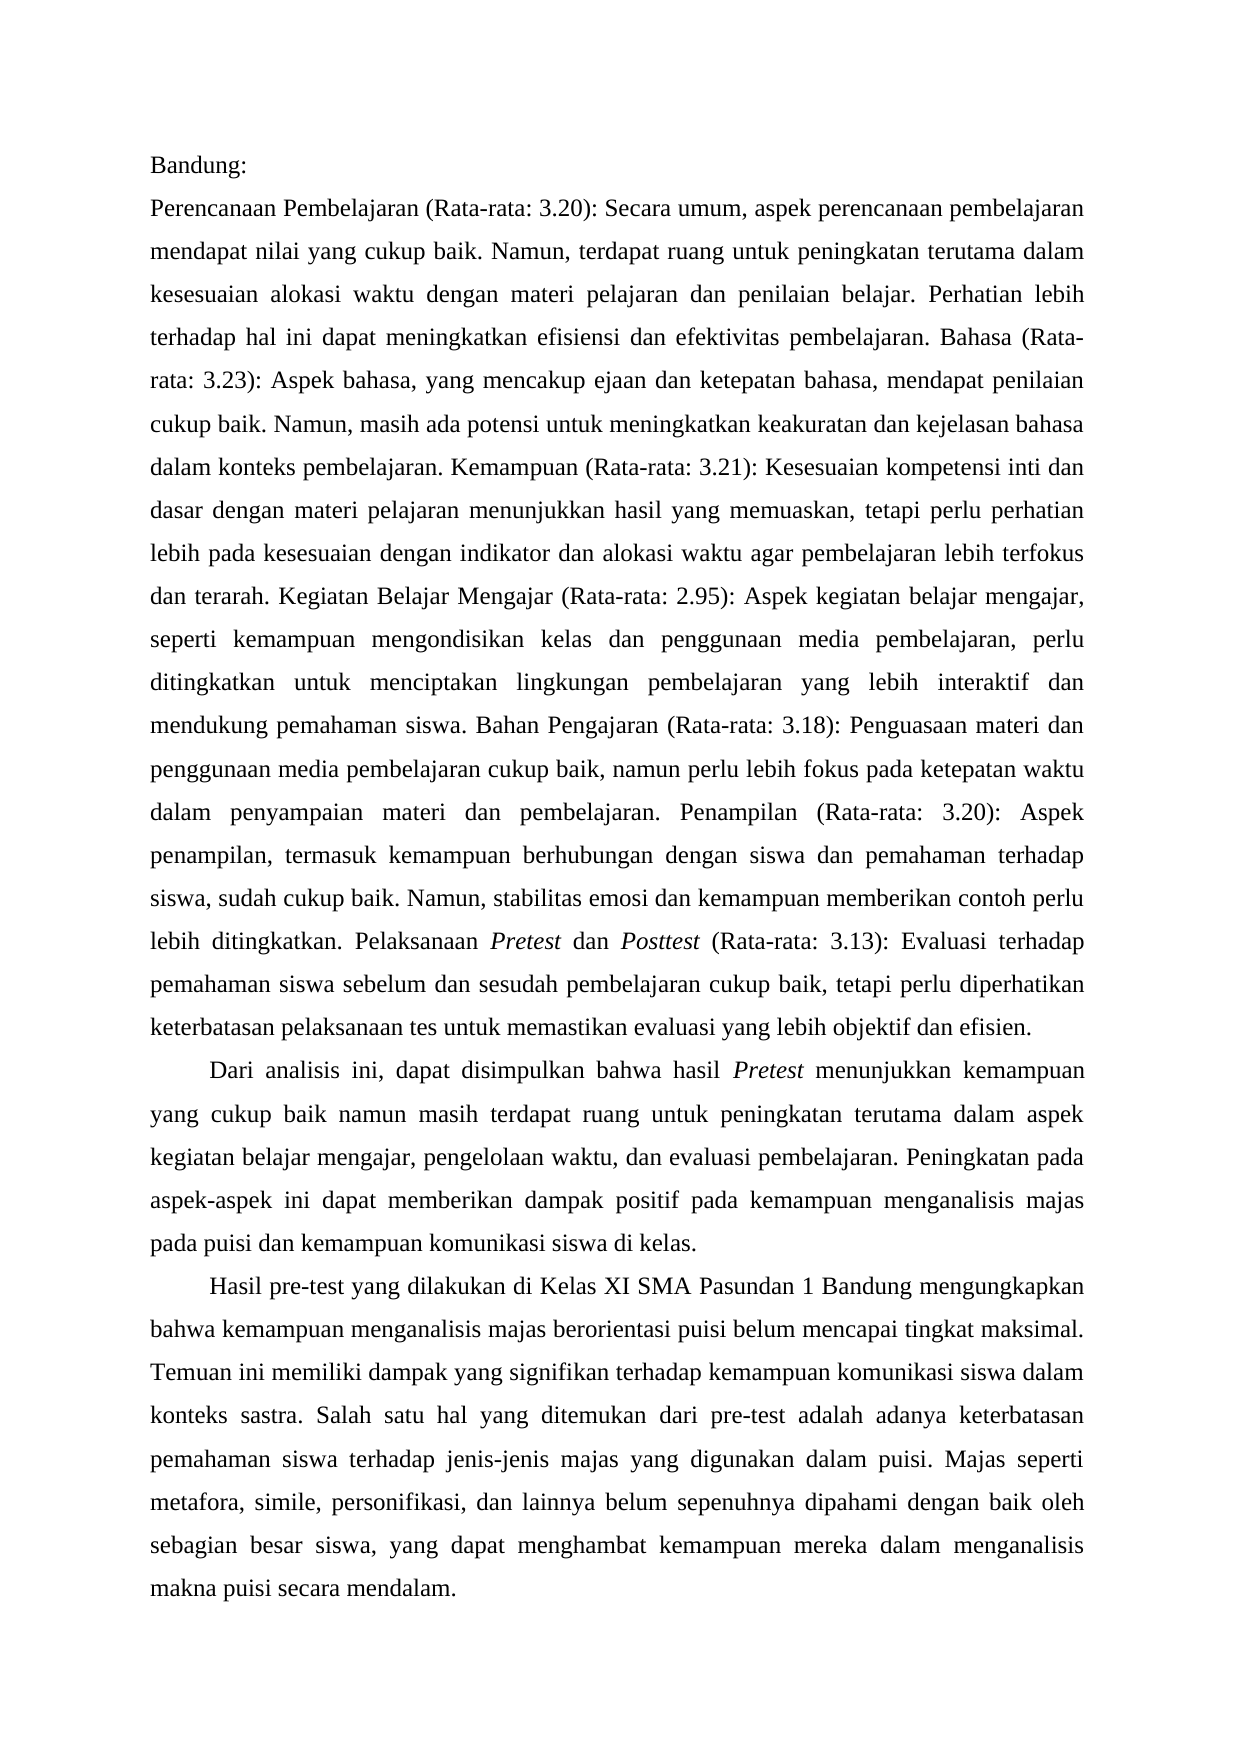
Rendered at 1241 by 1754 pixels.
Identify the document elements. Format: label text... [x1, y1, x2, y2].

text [150, 150, 1085, 179]
text Perencanaan Pembelajaran (Rata-rata: 3.20): Secara umum, aspek perencanaan pembelajaran mendapat nilai yang cukup baik. Namun, terdapat ruang untuk peningkatan terutama dalam kesesuaian alokasi waktu dengan materi pelajaran dan penilaian belajar. Perhatian lebih terhadap hal ini dapat meningkatkan efisiensi dan efektivitas pembelajaran. Bahasa (Rata-rata: 3.23): Aspek bahasa, yang mencakup ejaan dan ketepatan bahasa, mendapat penilaian cukup baik. Namun, masih ada potensi untuk meningkatkan keakuratan dan kejelasan bahasa dalam konteks pembelajaran. Kemampuan (Rata-rata: 3.21): Kesesuaian kompetensi inti dan dasar dengan materi pelajaran menunjukkan hasil yang memuaskan, tetapi perlu perhatian lebih pada kesesuaian dengan indikator dan alokasi waktu agar pembelajaran lebih terfokus dan terarah. Kegiatan Belajar Mengajar (Rata-rata: 2.95): Aspek kegiatan belajar mengajar, seperti kemampuan mengondisikan kelas dan penggunaan media pembelajaran, perlu ditingkatkan untuk menciptakan lingkungan pembelajaran yang lebih interaktif dan mendukung pemahaman siswa. Bahan Pengajaran (Rata-rata: 3.18): Penguasaan materi dan penggunaan media pembelajaran cukup baik, namun perlu lebih fokus pada ketepatan waktu dalam penyampaian materi dan pembelajaran. Penampilan (Rata-rata: 3.20): Aspek penampilan, termasuk kemampuan berhubungan dengan siswa dan pemahaman terhadap siswa, sudah cukup baik. Namun, stabilitas emosi dan kemampuan memberikan contoh perlu lebih ditingkatkan. Pelaksanaan Pretest dan Posttest (Rata-rata: 3.13): Evaluasi terhadap pemahaman siswa sebelum dan sesudah pembelajaran cukup baik, tetapi perlu diperhatikan keterbatasan pelaksanaan tes untuk memastikan evaluasi yang lebih objektif dan efisien. [150, 193, 1085, 1041]
text Dari analisis ini, dapat disimpulkan bahwa hasil Pretest menunjukkan kemampuan yang cukup baik namun masih terdapat ruang untuk peningkatan terutama dalam aspek kegiatan belajar mengajar, pengelolaan waktu, dan evaluasi pembelajaran. Peningkatan pada aspek-aspek ini dapat memberikan dampak positif pada kemampuan menganalisis majas pada puisi dan kemampuan komunikasi siswa di kelas. [150, 1056, 1085, 1257]
text Hasil pre-test yang dilakukan di Kelas XI SMA Pasundan 1 Bandung mengungkapkan bahwa kemampuan menganalisis majas berorientasi puisi belum mencapai tingkat maksimal. Temuan ini memiliki dampak yang signifikan terhadap kemampuan komunikasi siswa dalam konteks sastra. Salah satu hal yang ditemukan dari pre-test adalah adanya keterbatasan pemahaman siswa terhadap jenis-jenis majas yang digunakan dalam puisi. Majas seperti metafora, simile, personifikasi, dan lainnya belum sepenuhnya dipahami dengan baik oleh sebagian besar siswa, yang dapat menghambat kemampuan mereka dalam menganalisis makna puisi secara mendalam. [150, 1271, 1085, 1602]
